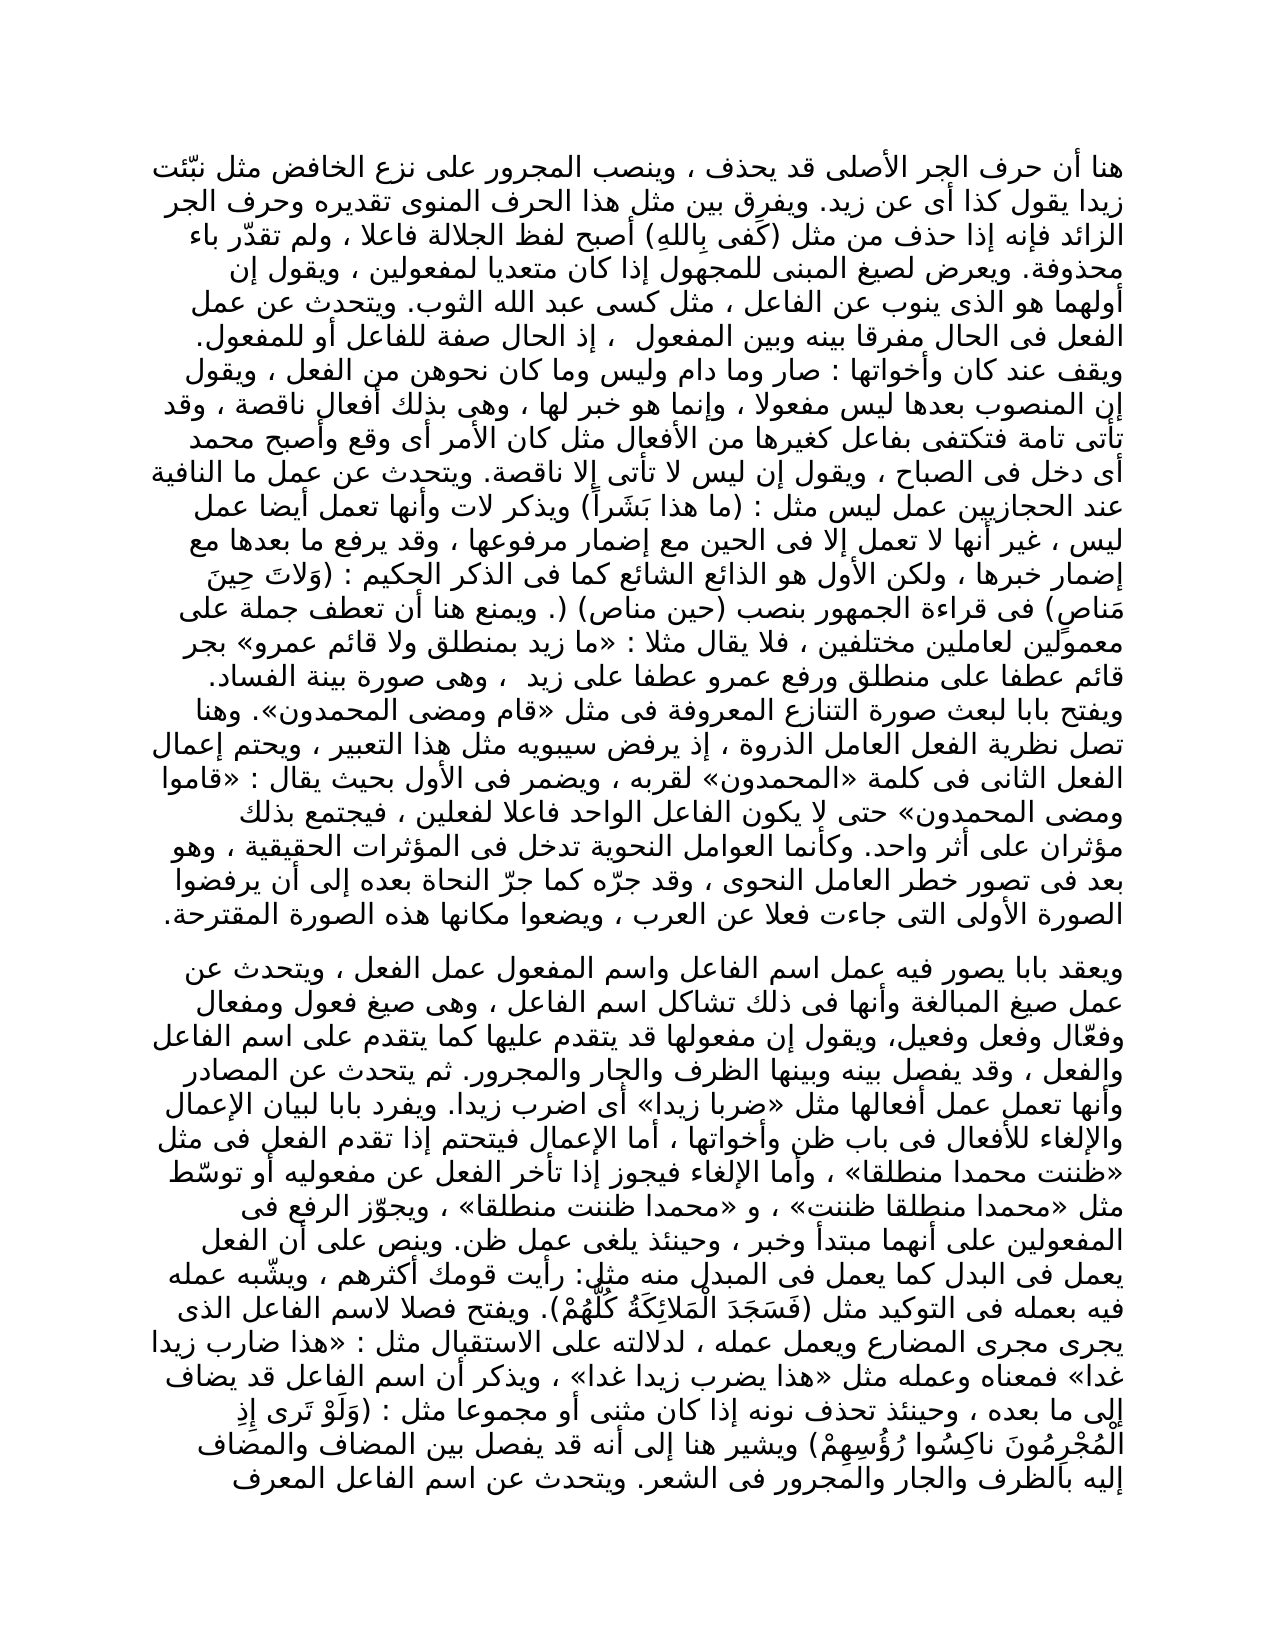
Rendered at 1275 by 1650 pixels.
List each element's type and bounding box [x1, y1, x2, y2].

text [150, 952, 1125, 1495]
text [150, 150, 1125, 931]
